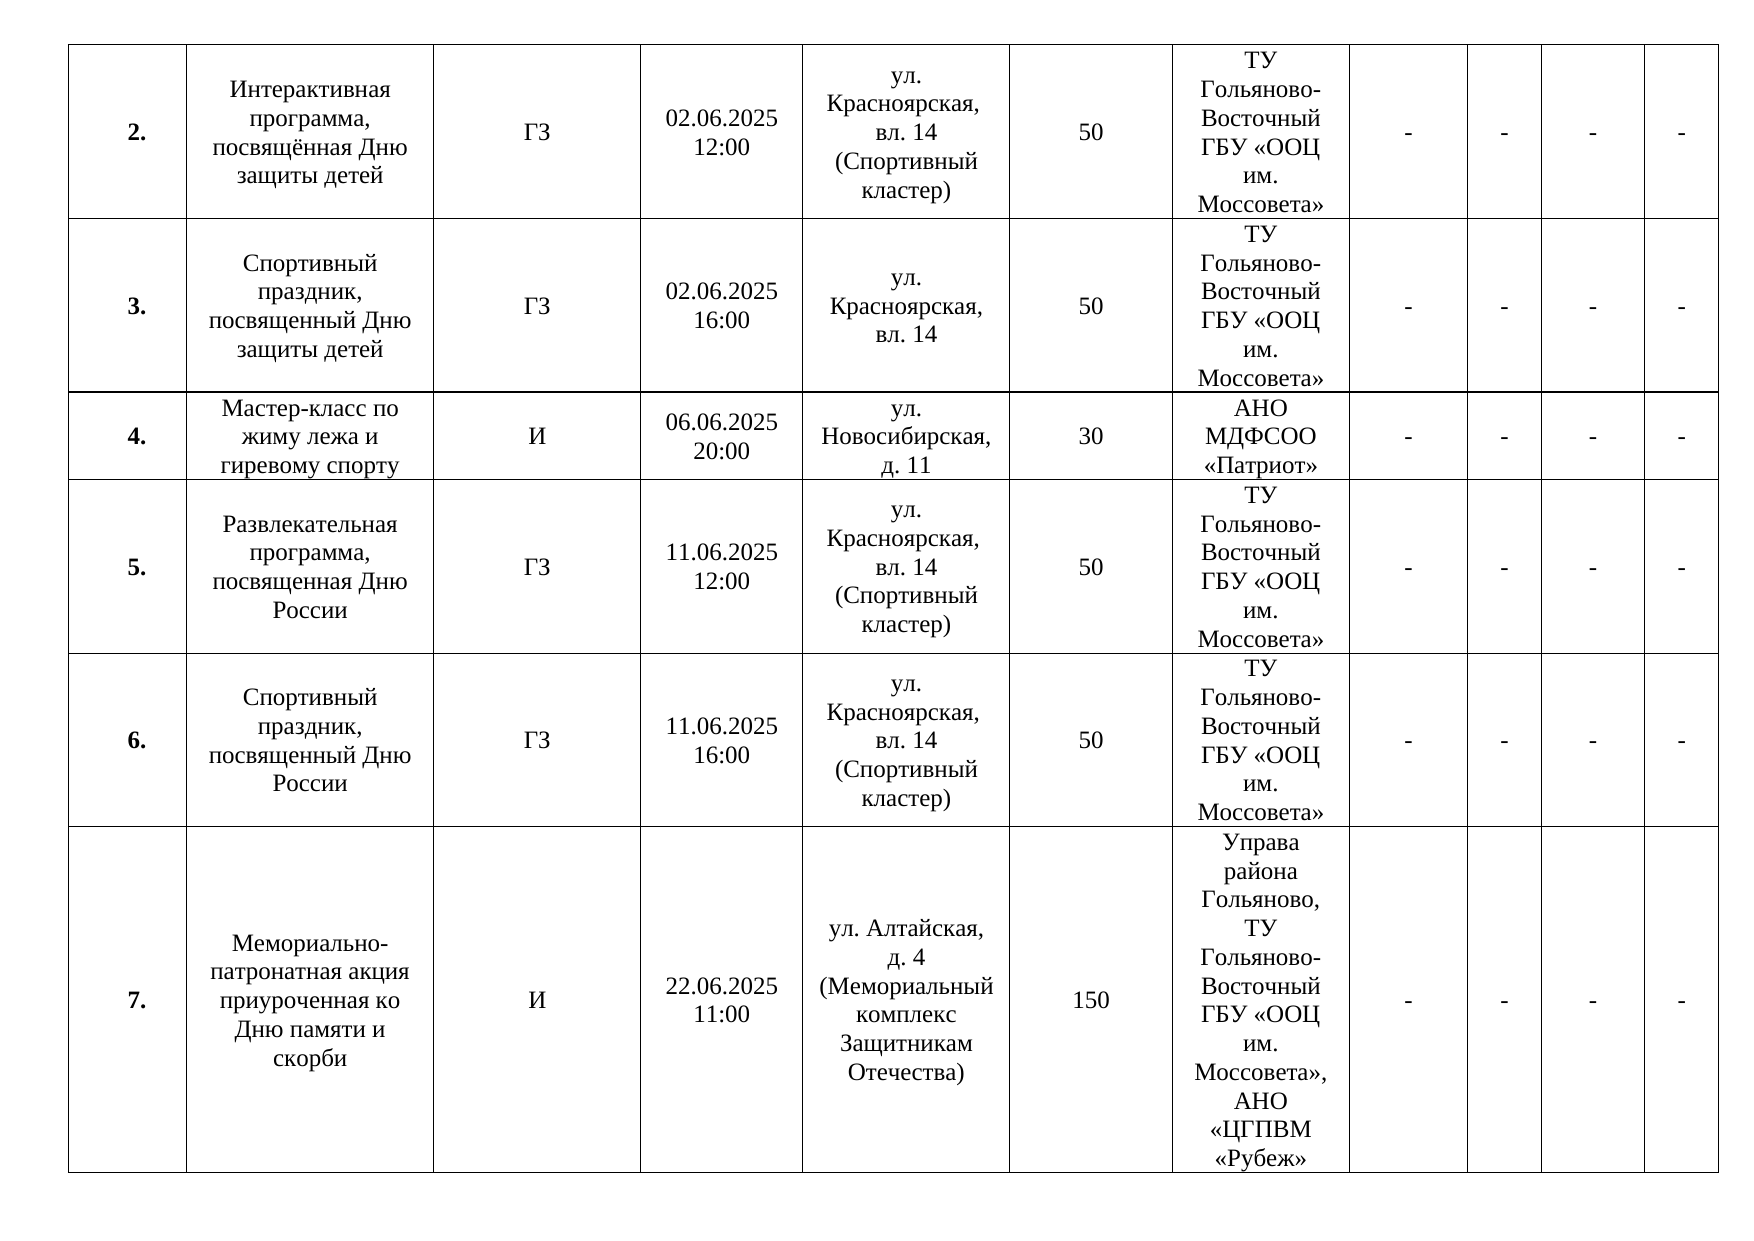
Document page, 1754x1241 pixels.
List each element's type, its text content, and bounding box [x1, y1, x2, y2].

table_cell - [1350, 654, 1467, 826]
table_cell Спортивный праздник, посвященный Дню России [187, 654, 433, 826]
table_cell - [1542, 654, 1644, 826]
table_cell 50 [1010, 480, 1172, 652]
table_cell - [1468, 45, 1541, 218]
table_cell 06.06.2025 20:00 [641, 393, 802, 479]
table_cell - [1350, 827, 1467, 1172]
table_cell ГЗ [434, 654, 640, 826]
table_cell АНО МДФСОО «Патриот» [1173, 393, 1349, 479]
table_cell 50 [1010, 654, 1172, 826]
table_cell - [1468, 393, 1541, 479]
table_cell И [434, 827, 640, 1172]
table_cell Управа района Гольяново, ТУ Гольяново-Восточный ГБУ «ООЦ им. Моссовета», АНО «ЦГПВМ «Рубеж» [1173, 827, 1349, 1172]
table_cell ул. Красноярская, вл. 14 (Спортивный кластер) [803, 654, 1009, 826]
table_cell 30 [1010, 393, 1172, 479]
table_cell - [1542, 219, 1644, 391]
table_cell - [1645, 393, 1718, 479]
table_cell - [1468, 827, 1541, 1172]
table_cell 22.06.2025 11:00 [641, 827, 802, 1172]
table_cell - [1645, 654, 1718, 826]
table_cell - [1350, 45, 1467, 218]
table_cell И [434, 393, 640, 479]
table_cell ГЗ [434, 45, 640, 218]
table_cell ул. Красноярская, вл. 14 (Спортивный кластер) [803, 480, 1009, 652]
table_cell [803, 45, 1009, 218]
table_cell - [1645, 480, 1718, 652]
table_cell ТУ Гольяново-Восточный ГБУ «ООЦ им. Моссовета» [1173, 45, 1349, 218]
table_cell - [1542, 480, 1644, 652]
table_cell Интерактивная программа, посвящённая Дню защиты детей [187, 45, 433, 218]
table_cell Развлекательная программа, посвященная Дню России [187, 480, 433, 652]
table_cell ул. Новосибирская, д. 11 [803, 393, 1009, 479]
table_cell ТУ Гольяново-Восточный ГБУ «ООЦ им. Моссовета» [1173, 219, 1349, 391]
table_cell 50 [1010, 45, 1172, 218]
table_cell - [1468, 219, 1541, 391]
table_cell [69, 827, 186, 1172]
table_cell - [1350, 480, 1467, 652]
table_cell [69, 219, 186, 391]
table_cell 150 [1010, 827, 1172, 1172]
table_cell Мемориально-патронатная акция приуроченная ко Дню памяти и скорби [187, 827, 433, 1172]
table_cell 50 [1010, 219, 1172, 391]
table_cell [69, 393, 186, 479]
table_cell Мастер-класс по жиму лежа и гиревому спорту [187, 393, 433, 479]
table_cell - [1350, 393, 1467, 479]
table_cell - [1468, 480, 1541, 652]
table_cell ул. Красноярская, вл. 14 [803, 219, 1009, 391]
table_cell - [1645, 827, 1718, 1172]
table_cell [69, 654, 186, 826]
table_cell 11.06.2025 12:00 [641, 480, 802, 652]
table_cell 02.06.2025 16:00 [641, 219, 802, 391]
table_cell - [1468, 654, 1541, 826]
table_cell [69, 45, 186, 218]
table_cell ГЗ [434, 480, 640, 652]
table_cell - [1645, 219, 1718, 391]
table_cell ТУ Гольяново-Восточный ГБУ «ООЦ им. Моссовета» [1173, 480, 1349, 652]
table_cell - [1542, 393, 1644, 479]
table_cell - [1542, 45, 1644, 218]
table_cell - [1350, 219, 1467, 391]
table_cell [69, 480, 186, 652]
table_cell - [1542, 827, 1644, 1172]
table_cell 11.06.2025 16:00 [641, 654, 802, 826]
table_cell - [1645, 45, 1718, 218]
table_cell Спортивный праздник, посвященный Дню защиты детей [187, 219, 433, 391]
table_cell ГЗ [434, 219, 640, 391]
table_cell 02.06.2025 12:00 [641, 45, 802, 218]
table_cell ТУ Гольяново-Восточный ГБУ «ООЦ им. Моссовета» [1173, 654, 1349, 826]
table_cell ул. Алтайская, д. 4 (Мемориальный комплекс Защитникам Отечества) [803, 827, 1009, 1172]
